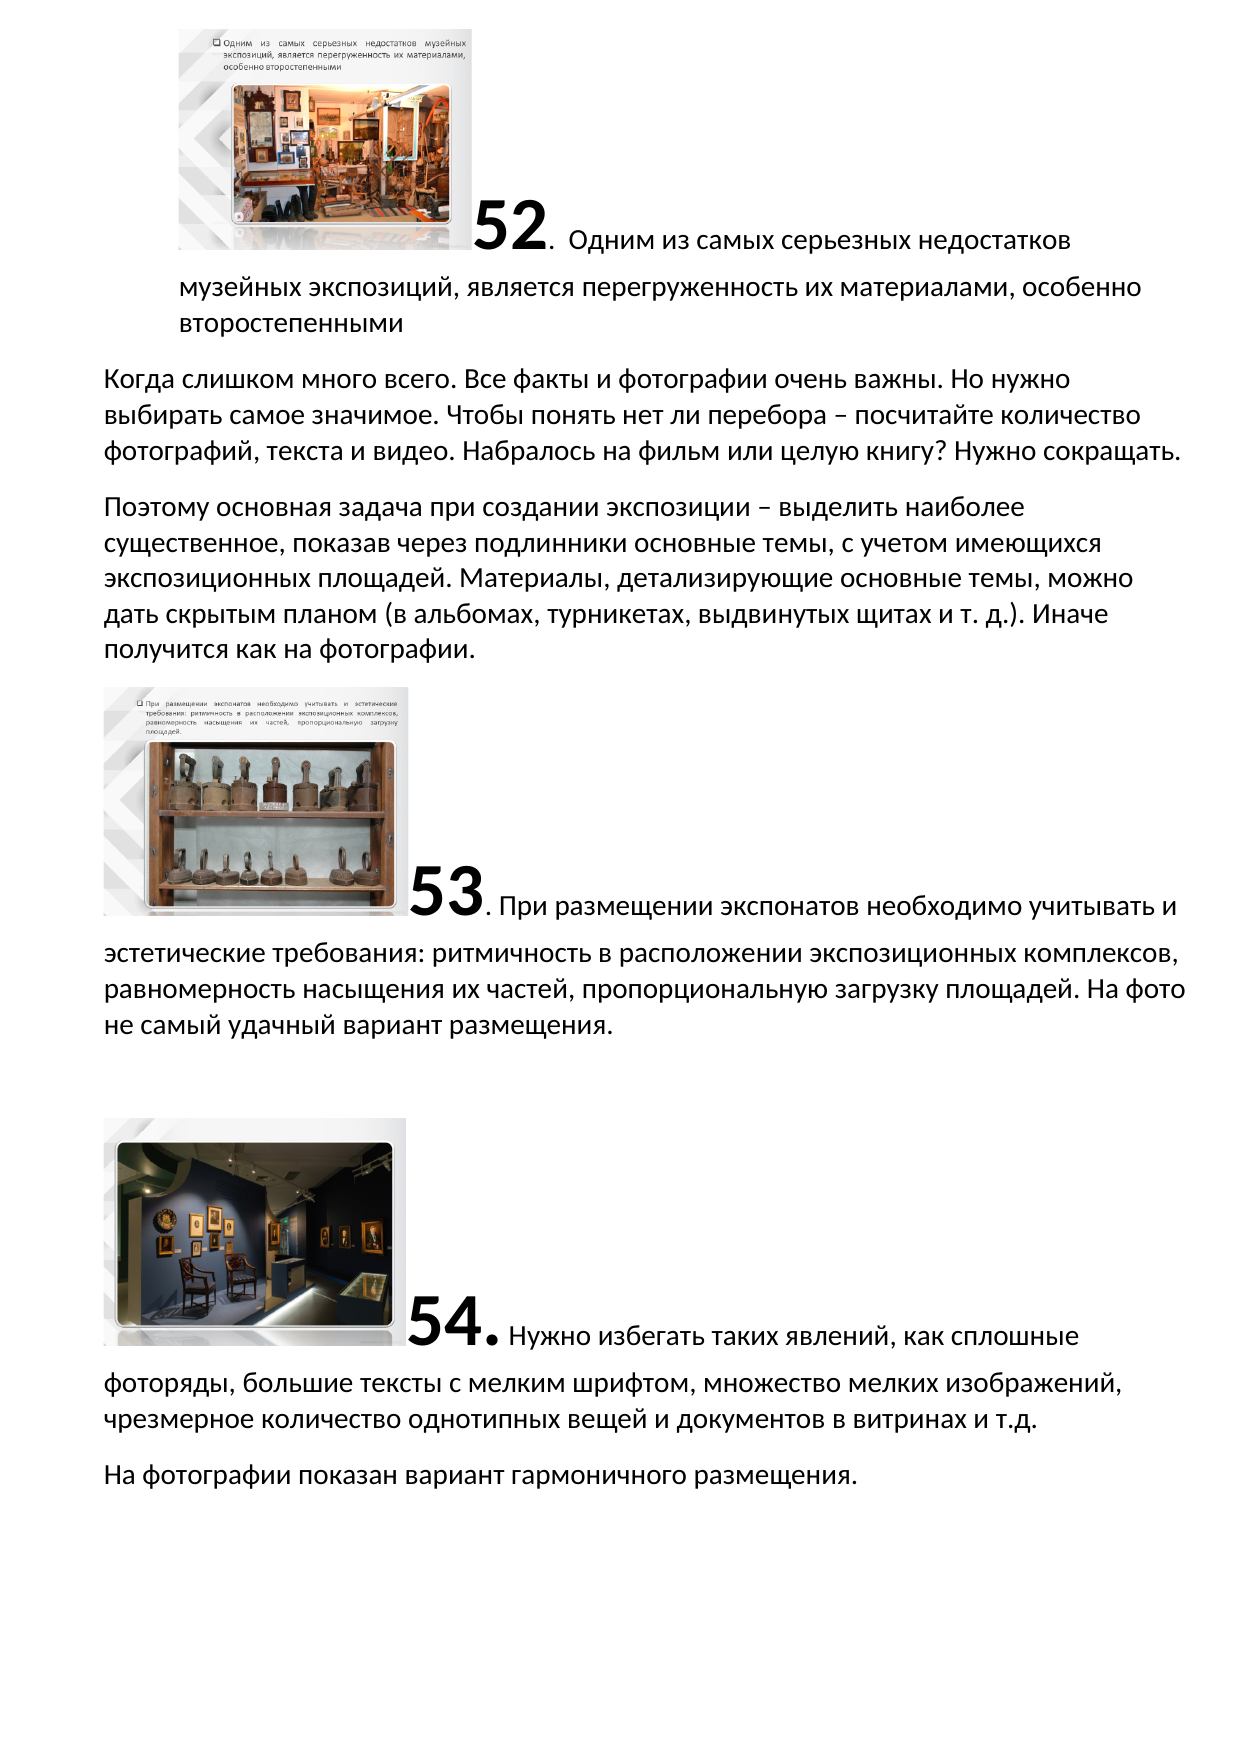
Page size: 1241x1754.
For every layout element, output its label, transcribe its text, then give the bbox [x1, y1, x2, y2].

text 54. Нужно избегать таких явлений, как сплошные фоторяды, большие тексты с мелким шрифтом, множество мелких изображений, чрезмерное количество однотипных вещей и документов в витринах и т.д. [103, 1119, 1196, 1436]
picture [103, 1118, 406, 1346]
picture [178, 29, 472, 250]
picture [103, 687, 409, 916]
text 53. При размещении экспонатов необходимо учитывать и эстетические требования: ритмичность в расположении экспозиционных комплексов, равномерность насыщения их частей, пропорциональную загрузку площадей. На фото не самый удачный вариант размещения. [103, 687, 1196, 1041]
text Когда слишком много всего. Все факты и фотографии очень важны. Но нужно выбирать самое значимое. Чтобы понять нет ли перебора – посчитайте количество фотографий, текста и видео. Набралось на фильм или целую книгу? Нужно сокращать. [103, 360, 1196, 467]
text На фотографии показан вариант гармоничного размещения. [103, 1456, 1196, 1492]
text Поэтому основная задача при создании экспозиции – выделить наиболее существенное, показав через подлинники основные темы, с учетом имеющихся экспозиционных площадей. Материалы, детализирующие основные темы, можно дать скрытым планом (в альбомах, турникетах, выдвинутых щитах и т. д.). Иначе получится как на фотографии. [476, 488, 1196, 666]
list 52. Одним из самых серьезных недостатков музейных экспозиций, является перегруженность их материалами, особенно второстепенными [178, 29, 1196, 339]
